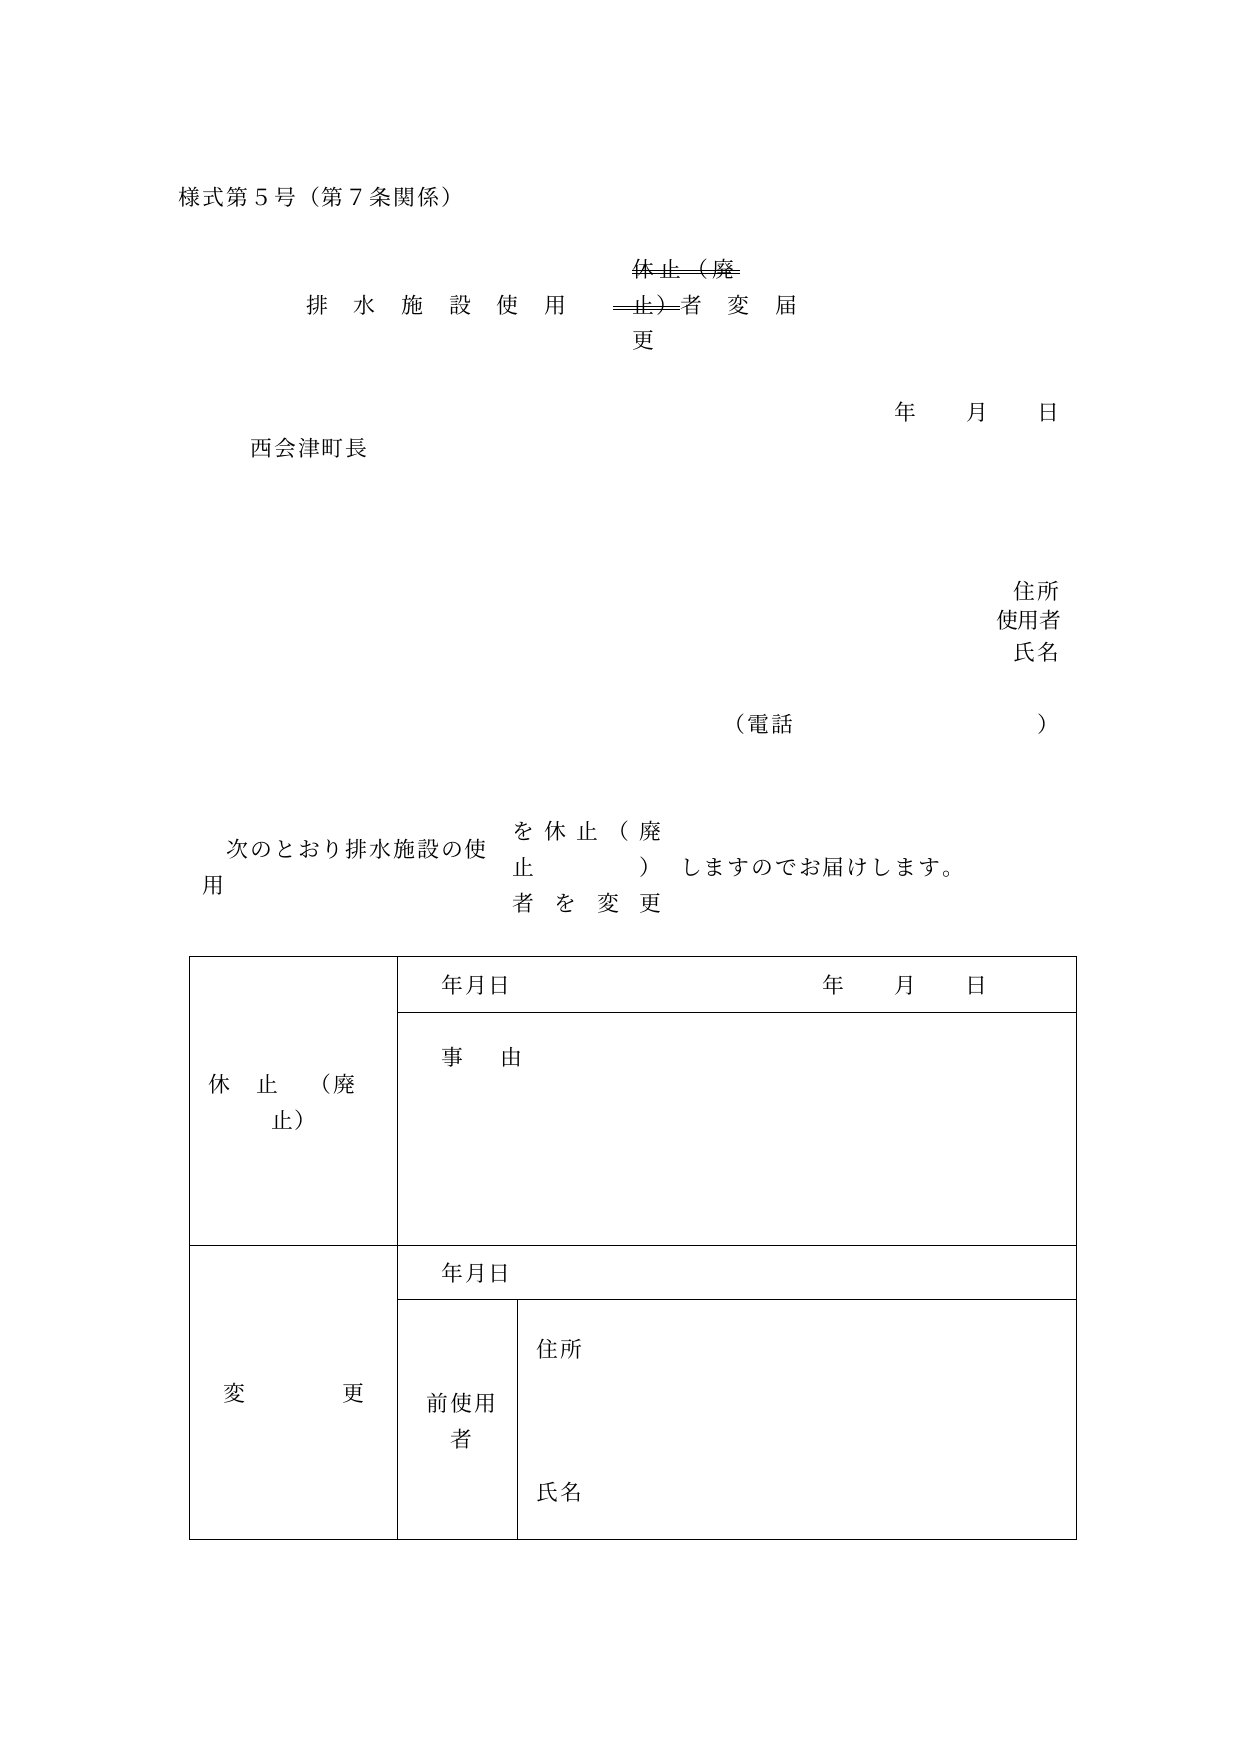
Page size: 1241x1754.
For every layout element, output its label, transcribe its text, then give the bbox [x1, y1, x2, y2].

table_cell 変更 [190, 1246, 397, 1539]
text 西会津町長 [179, 429, 1061, 465]
table_header 年月日 年 月 日 [398, 957, 1076, 1012]
table_header を休止（廃止） 者を変更 [514, 813, 661, 920]
table_cell 住所 氏名 [518, 1300, 1076, 1539]
text 年 月 日 [179, 393, 1061, 429]
table_cell 年月日 [398, 1246, 1076, 1299]
table_header 届 [747, 250, 1075, 357]
text 様式第５号（第７条関係） [179, 178, 1061, 214]
table_header 次のとおり排水施設の使用 [189, 813, 514, 920]
text （電話 ） [179, 705, 1061, 741]
table_header 休止（廃止） [190, 957, 397, 1244]
table_header 休止（廃止）者変更 [603, 250, 747, 357]
text 住所 [179, 572, 1061, 608]
table_header 排水施設使用 [189, 250, 602, 357]
text 使用者 [179, 608, 1061, 633]
table_cell 事由 [398, 1013, 1076, 1244]
table_cell 前使用者 [398, 1300, 517, 1539]
table_header しますのでお届けします。 [661, 813, 1075, 920]
text 氏名 [179, 633, 1061, 669]
